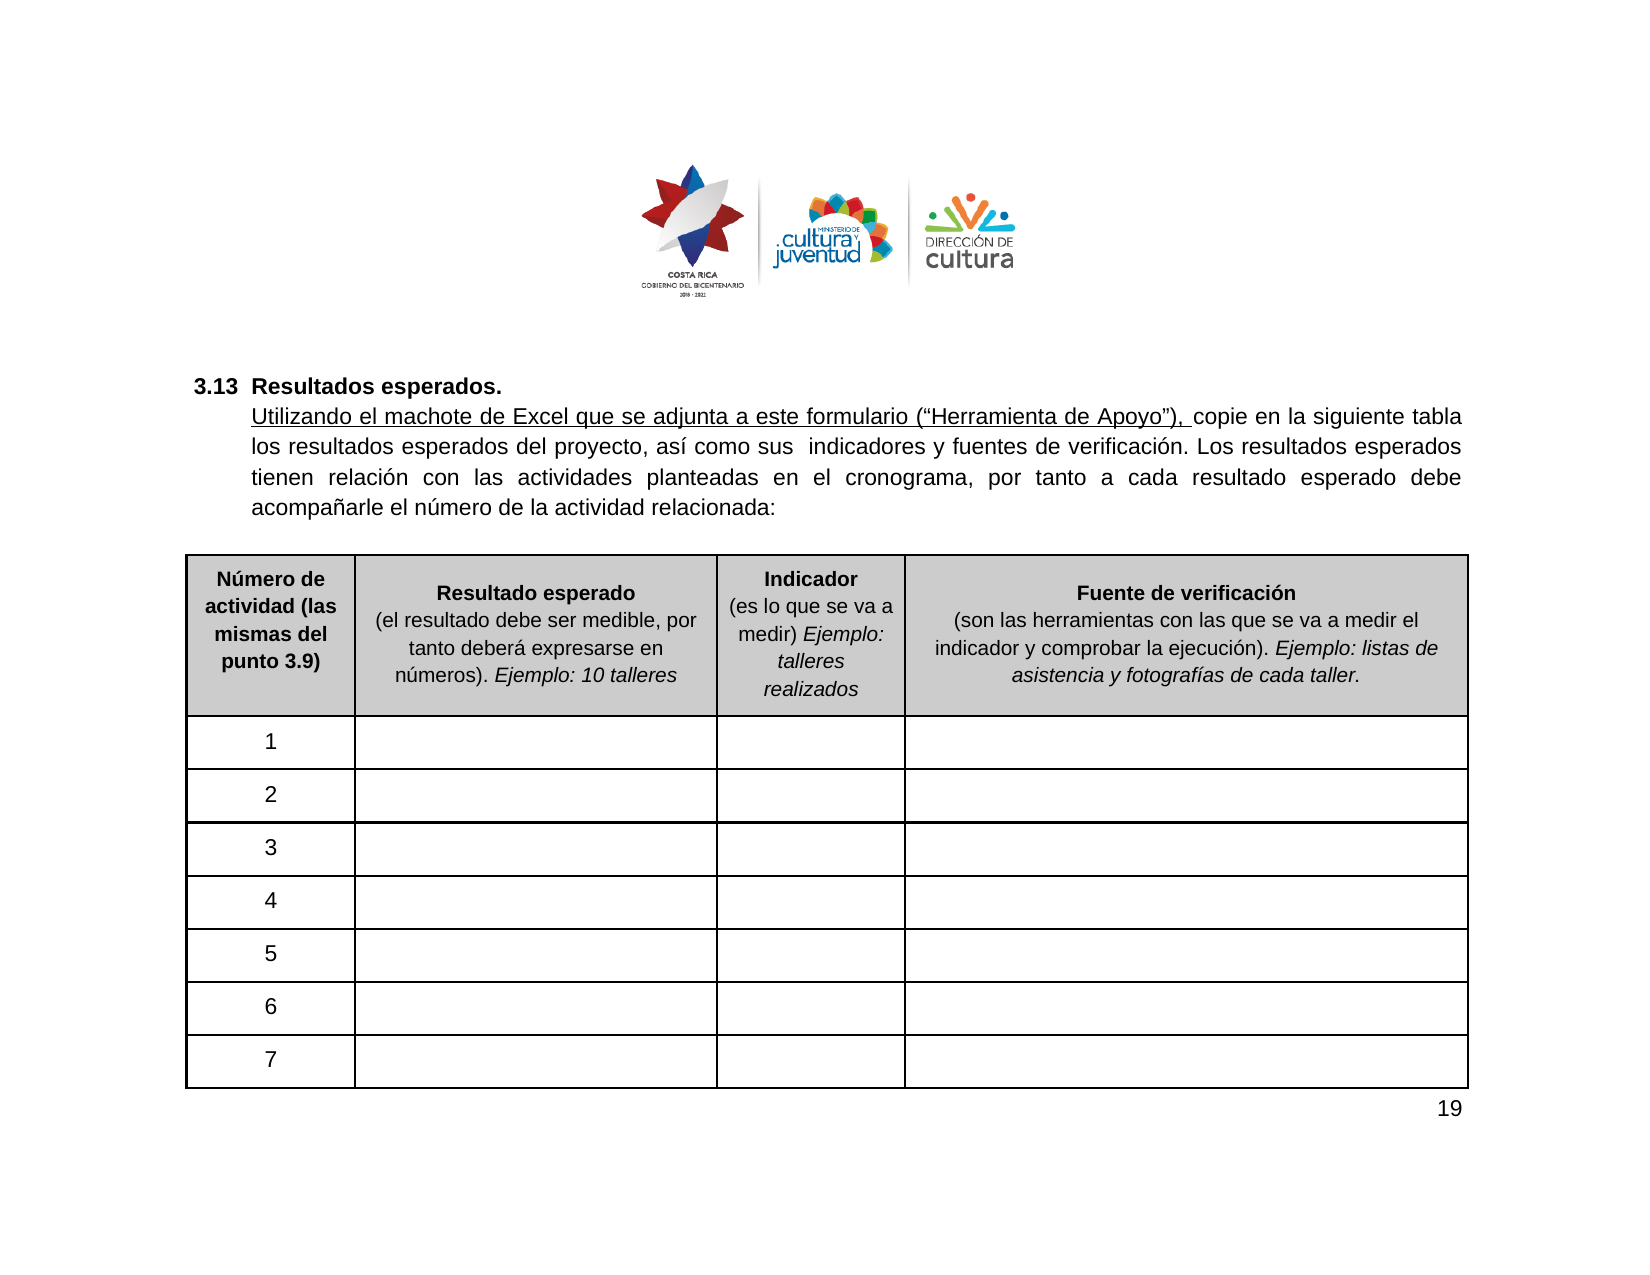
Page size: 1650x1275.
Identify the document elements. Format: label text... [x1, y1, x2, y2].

table_cell [906, 877, 1467, 928]
table_cell 2 [188, 770, 354, 821]
table_cell 5 [188, 930, 354, 981]
table_cell [906, 983, 1467, 1034]
picture [625, 150, 1029, 309]
table_cell 7 [188, 1036, 354, 1087]
table_header Número de actividad (las mismas del punto 3.9) [188, 556, 354, 715]
table_cell [718, 770, 904, 821]
table_cell [718, 824, 904, 874]
table_cell [718, 877, 904, 928]
table_header Resultado esperado (el resultado debe ser medible, por tanto deberá expresarse en números). Ejemplo: 10 talleres [356, 556, 716, 715]
table_cell [356, 717, 716, 768]
text Utilizando el machote de Excel que se adjunta a este formulario (“Herramienta de Apoyo”), copie en la siguiente tabla los resultados esperados del proyecto, así como sus indicadores y fuentes de verificación. Los resultados esperados tienen relación con las actividades planteadas en el cronograma, por tanto a cada resultado esperado debe acompañarle el número de la actividad relacionada: [251, 403, 1462, 520]
table_header Fuente de verificación (son las herramientas con las que se va a medir el indicador y comprobar la ejecución). Ejemplo: listas de asistencia y fotografías de cada taller. [906, 556, 1467, 715]
table_cell [906, 824, 1467, 874]
table_cell [906, 717, 1467, 768]
table_cell [356, 770, 716, 821]
table_cell [718, 717, 904, 768]
table_header Indicador (es lo que se va a medir) Ejemplo: talleres realizados [718, 556, 904, 715]
table_cell [356, 824, 716, 874]
table_cell [718, 930, 904, 981]
list Resultados esperados. [193, 373, 1462, 399]
table_cell 1 [188, 717, 354, 768]
table_cell [356, 1036, 716, 1087]
table_cell [356, 930, 716, 981]
table_cell [906, 1036, 1467, 1087]
table_cell 3 [188, 824, 354, 874]
table_cell [718, 1036, 904, 1087]
table_cell [356, 983, 716, 1034]
table_cell 4 [188, 877, 354, 928]
table_cell 6 [188, 983, 354, 1034]
table_cell [906, 930, 1467, 981]
table_cell [906, 770, 1467, 821]
table_cell [718, 983, 904, 1034]
table_cell [356, 877, 716, 928]
